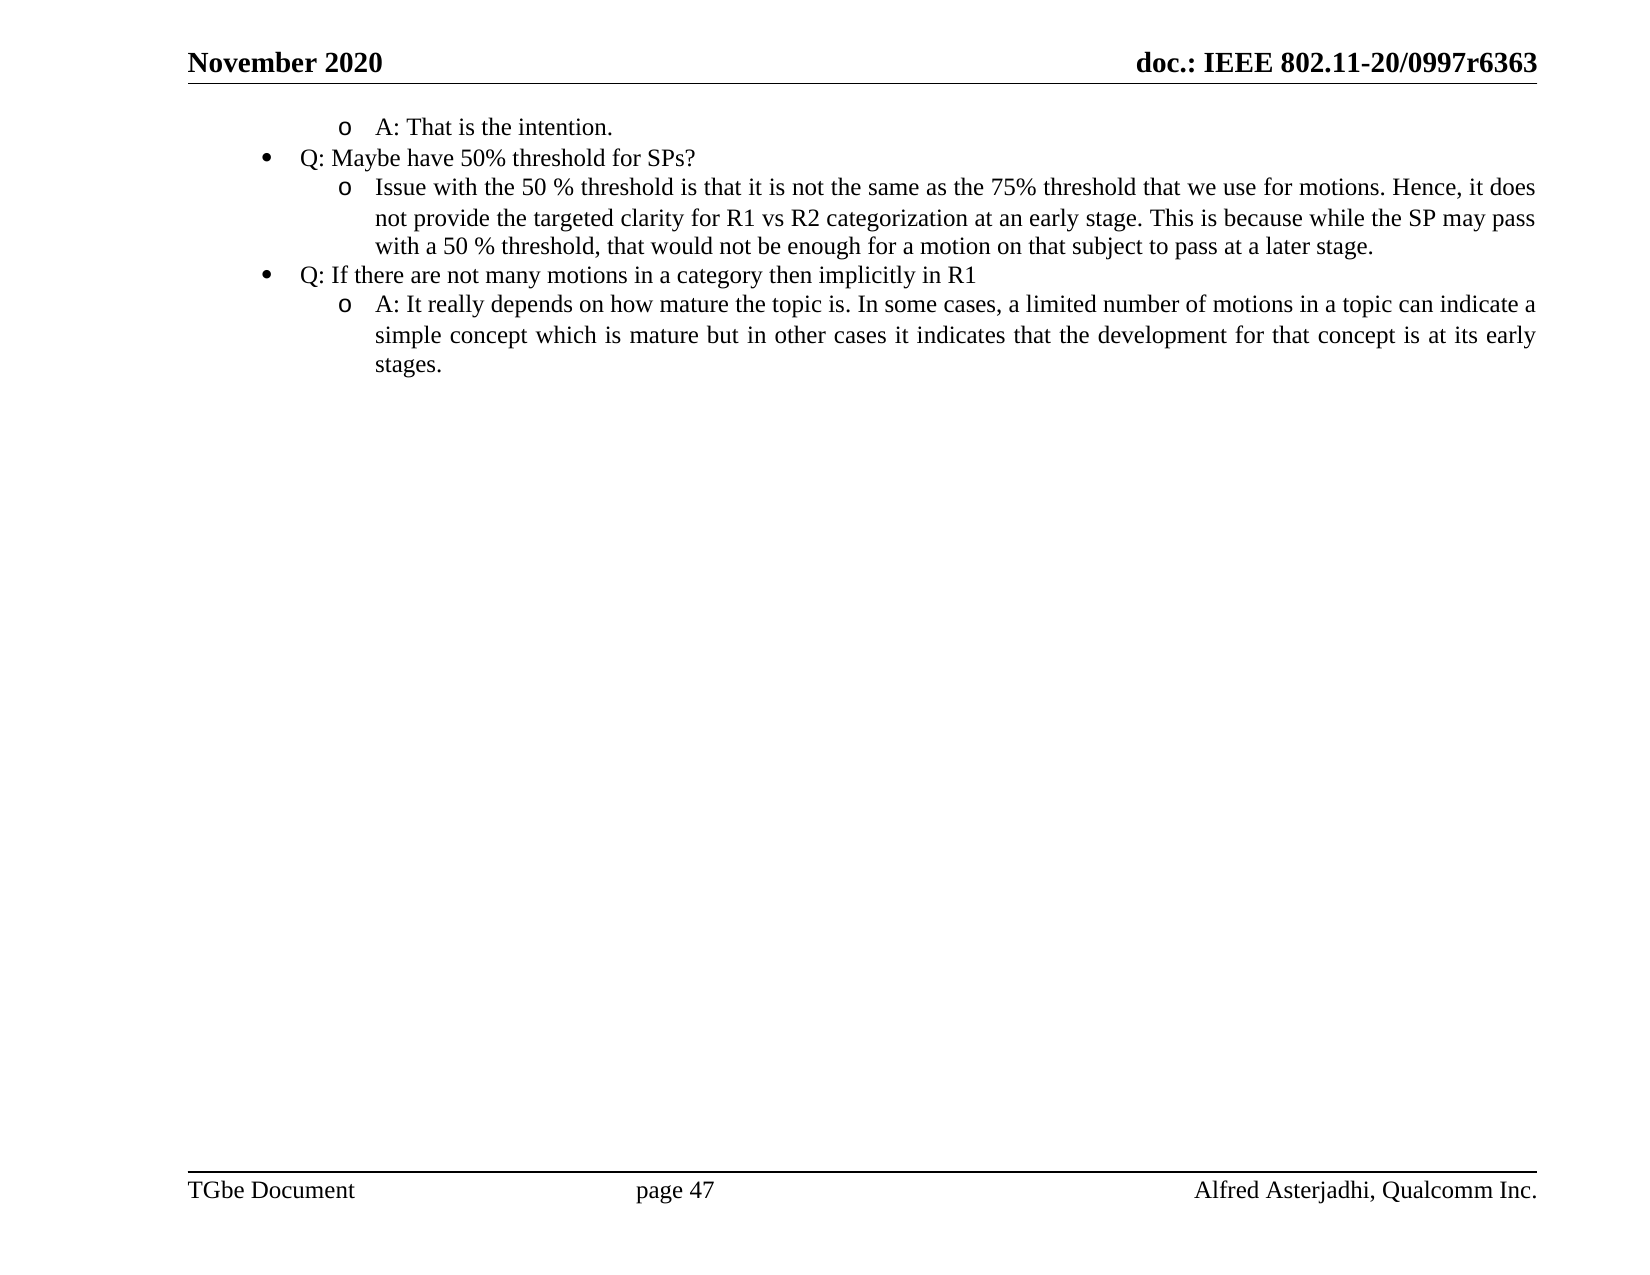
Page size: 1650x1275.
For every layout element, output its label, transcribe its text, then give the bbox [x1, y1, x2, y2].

list Q: Maybe have 50% threshold for SPs? [262, 143, 1537, 172]
list A: It really depends on how mature the topic is. In some cases, a limited number of motions in a topic can indicate a simple concept which is mature but in other cases it indicates that the development for that concept is at its early stages. [337, 289, 1537, 377]
list Q: If there are not many motions in a category then implicitly in R1 [262, 260, 1537, 289]
list A: That is the intention. [337, 112, 1537, 143]
list Issue with the 50 % threshold is that it is not the same as the 75% threshold that we use for motions. Hence, it does not provide the targeted clarity for R1 vs R2 categorization at an early stage. This is because while the SP may pass with a 50 % threshold, that would not be enough for a motion on that subject to pass at a later stage. [337, 172, 1537, 260]
